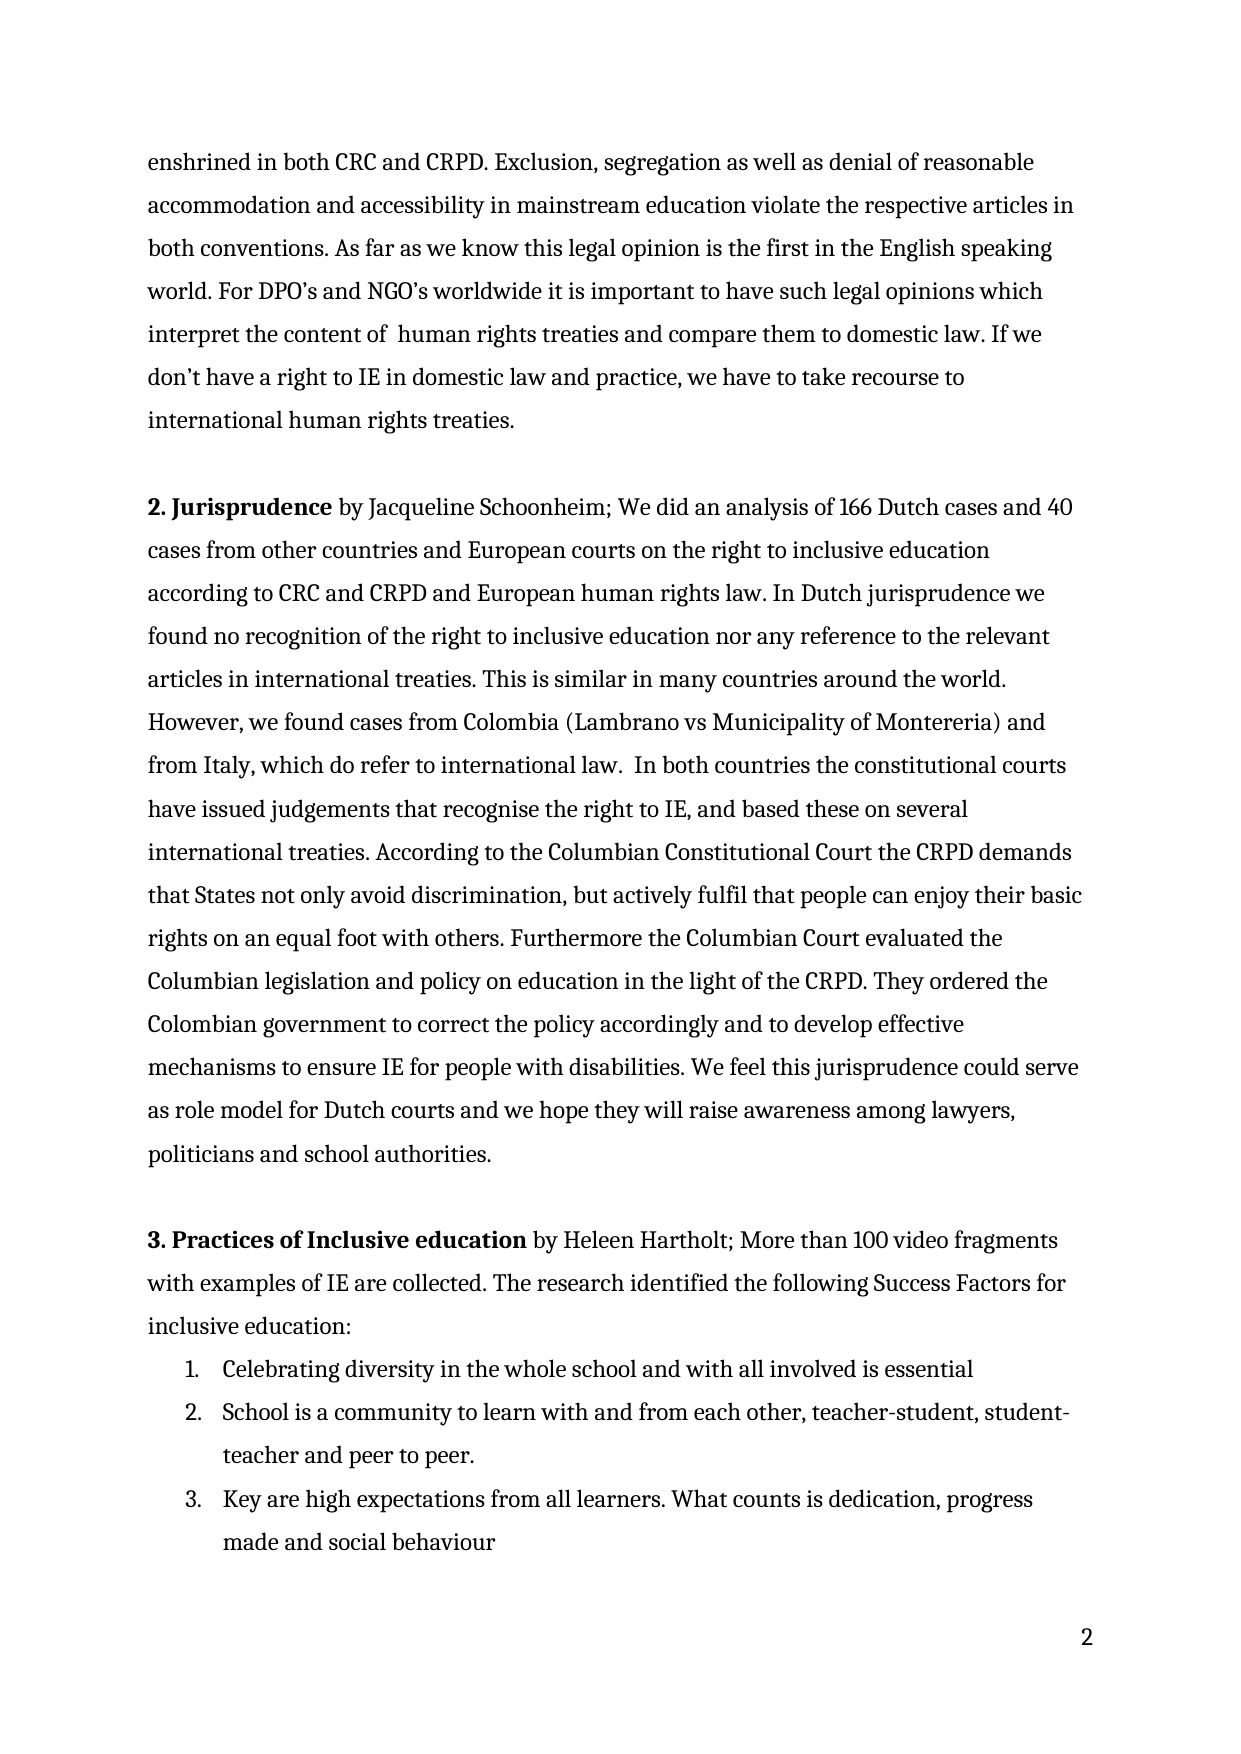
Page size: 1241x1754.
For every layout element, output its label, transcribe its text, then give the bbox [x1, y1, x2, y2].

text 2. Jurisprudence by Jacqueline Schoonheim; We did an analysis of 166 Dutch cases and 40 cases from other countries and European courts on the right to inclusive education according to CRC and CRPD and European human rights law. In Dutch jurisprudence we found no recognition of the right to inclusive education nor any reference to the relevant articles in international treaties. This is similar in many countries around the world. However, we found cases from Colombia (Lambrano vs Municipality of Montereria) and from Italy, which do refer to international law. In both countries the constitutional courts have issued judgements that recognise the right to IE, and based these on several international treaties. According to the Columbian Constitutional Court the CRPD demands that States not only avoid discrimination, but actively fulfil that people can enjoy their basic rights on an equal foot with others. Furthermore the Columbian Court evaluated the Columbian legislation and policy on education in the light of the CRPD. They ordered the Colombian government to correct the policy accordingly and to develop effective mechanisms to ensure IE for people with disabilities. We feel this jurisprudence could serve as role model for Dutch courts and we hope they will raise awareness among lawyers, politicians and school authorities. [148, 493, 1093, 1168]
text 3. Practices of Inclusive education by Heleen Hartholt; More than 100 video fragments with examples of IE are collected. The research identified the following Success Factors for inclusive education: [148, 1226, 1093, 1341]
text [148, 148, 1093, 435]
list School is a community to learn with and from each other, teacher-student, student-teacher and peer to peer. [185, 1398, 1093, 1470]
list Celebrating diversity in the whole school and with all involved is essential [185, 1355, 1093, 1384]
list Key are high expectations from all learners. What counts is dedication, progress made and social behaviour [185, 1484, 1093, 1556]
